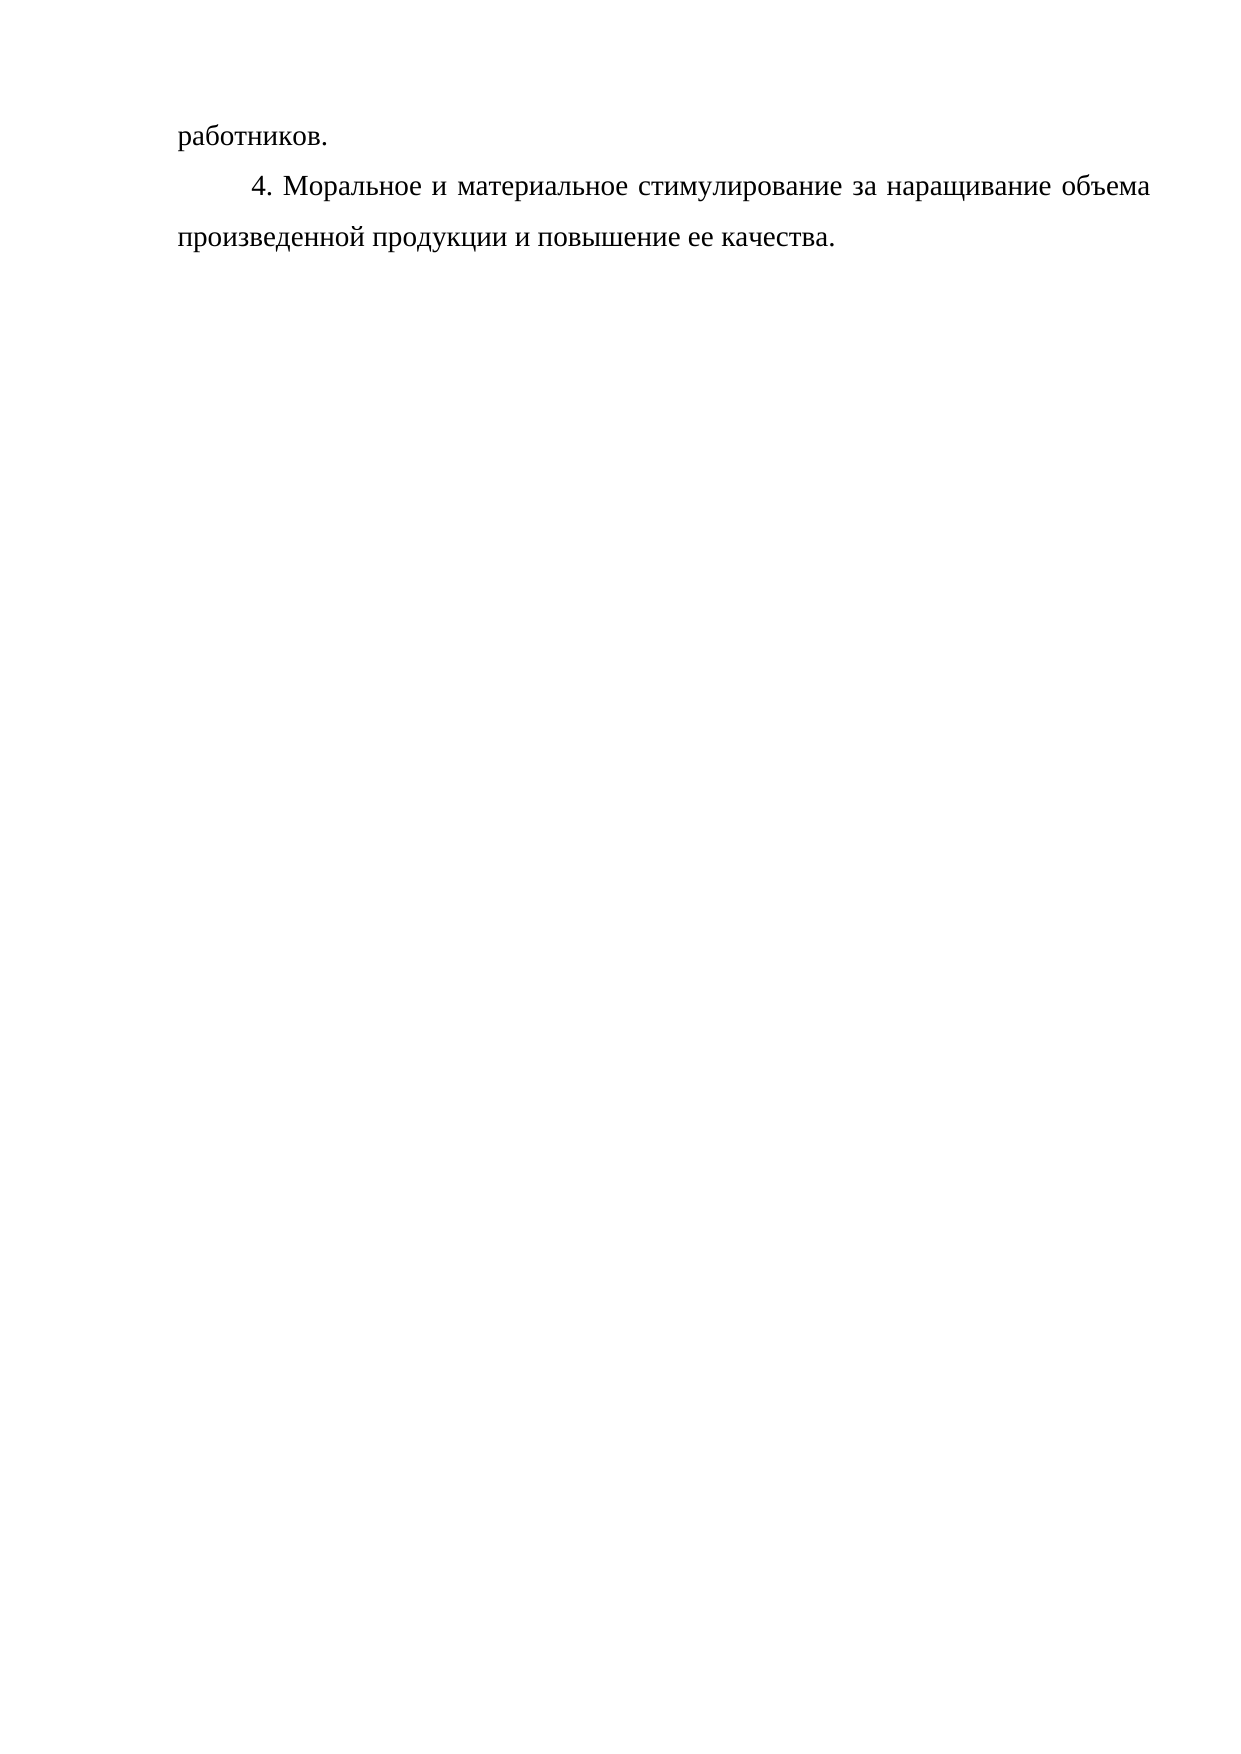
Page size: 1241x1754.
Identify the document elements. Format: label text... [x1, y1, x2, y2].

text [177, 118, 1152, 152]
text 4. Моральное и материальное стимулирование за наращивание объема произведенной продукции и повышение ее качества. [177, 168, 1152, 252]
